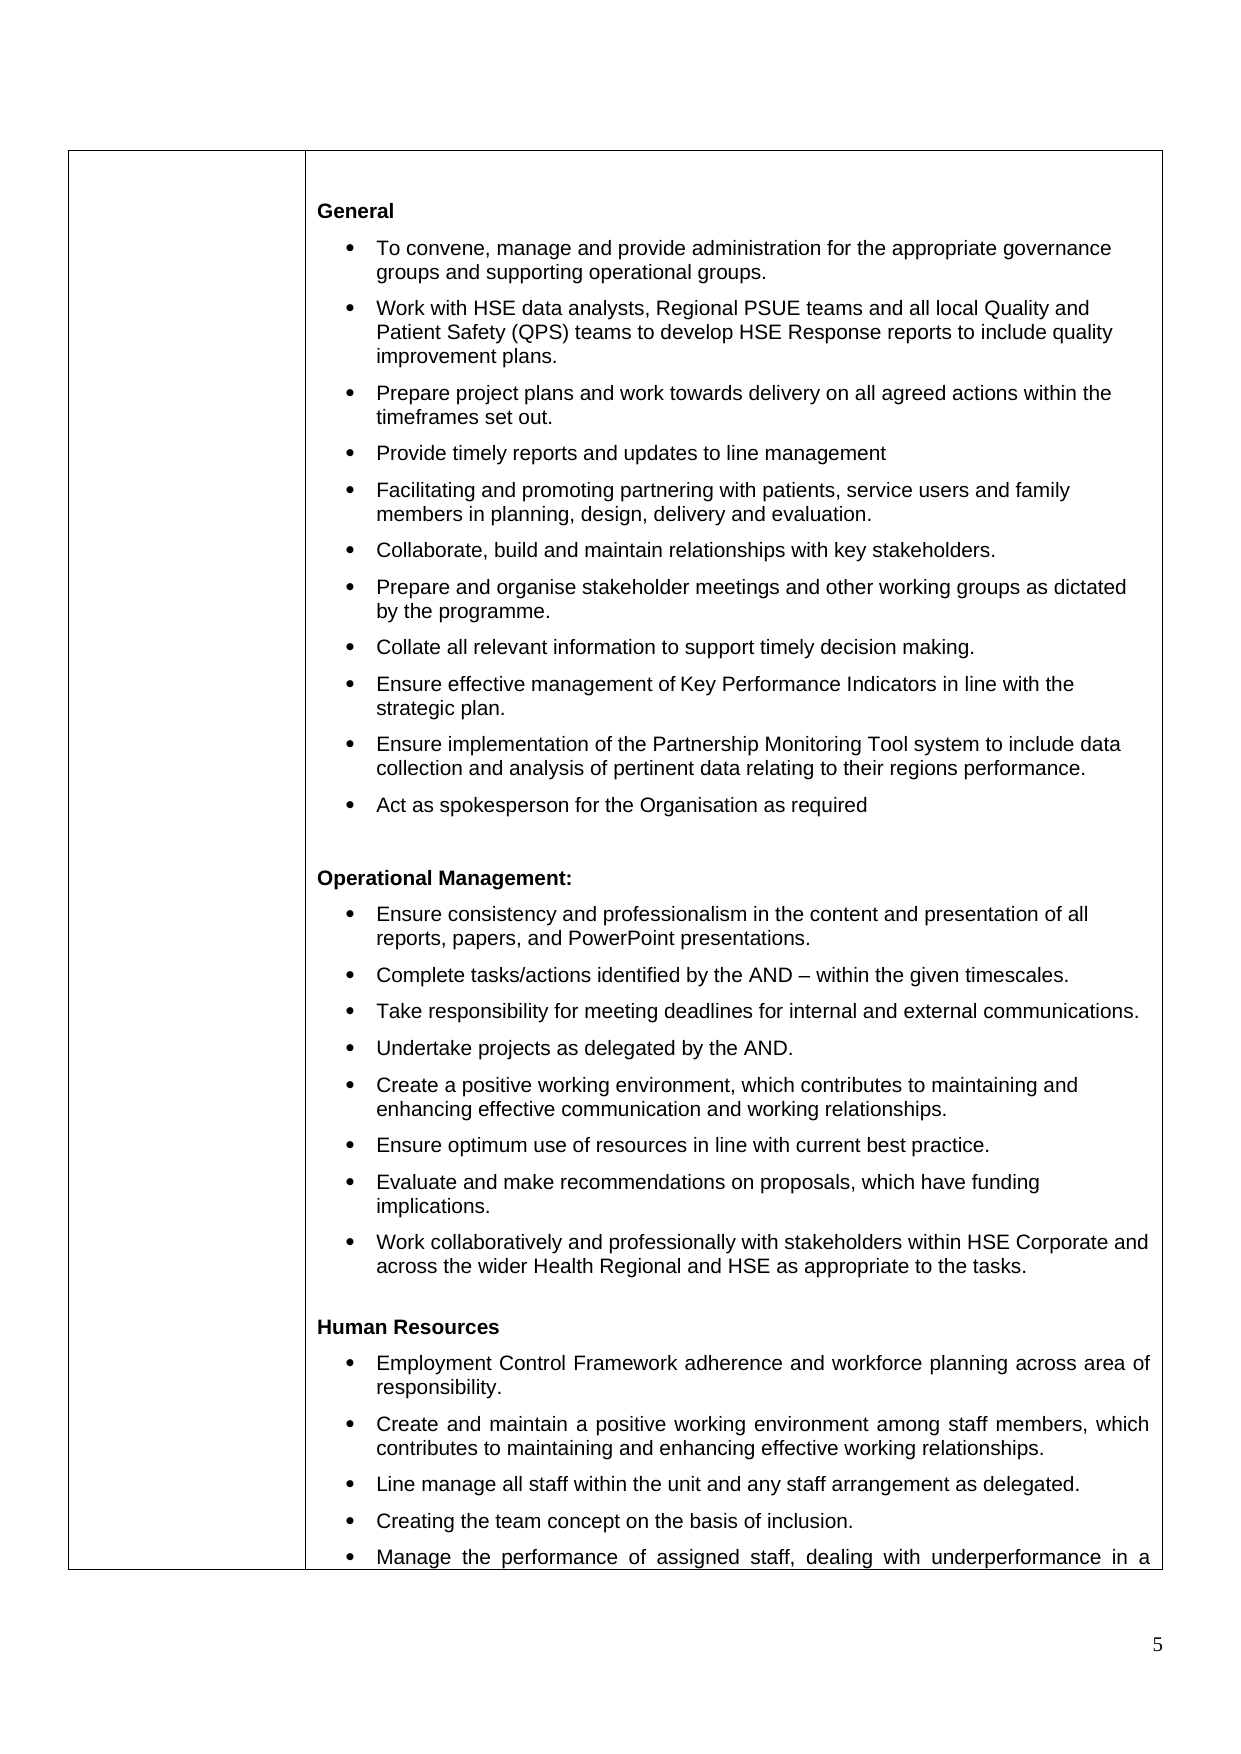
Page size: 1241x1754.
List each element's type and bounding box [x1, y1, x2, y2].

table_cell [69, 151, 305, 1569]
table_cell [306, 151, 1162, 1569]
